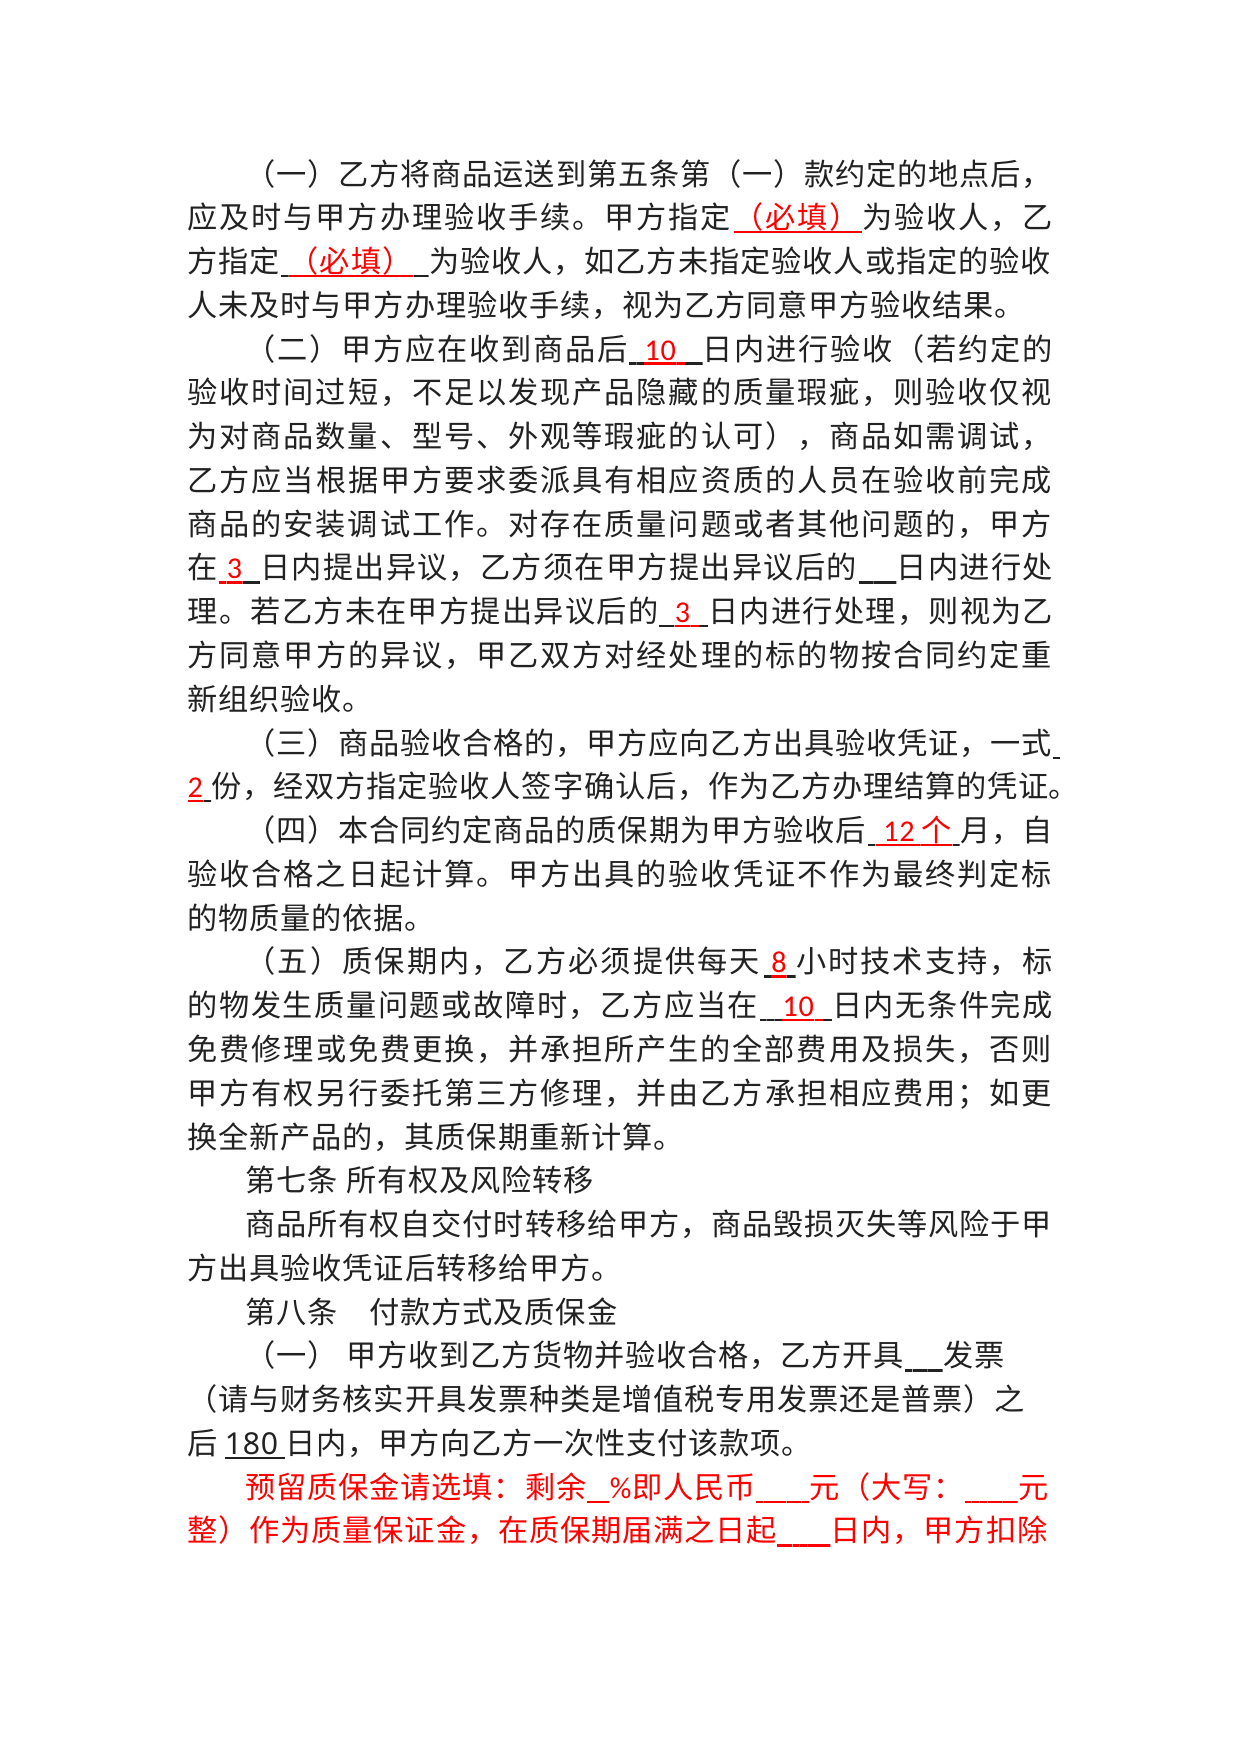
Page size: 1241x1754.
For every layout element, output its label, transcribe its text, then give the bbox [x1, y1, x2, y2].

text （一） 甲方收到乙方货物并验收合格，乙方开具 发票（请与财务核实开具发票种类是增值税专用发票还是普票）之后180日内，甲方向乙方一次性支付该款项。 [187, 1332, 1053, 1463]
text 第七条 所有权及风险转移 [187, 1157, 1053, 1201]
text （五）质保期内，乙方必须提供每天 8 小时技术支持，标的物发生质量问题或故障时，乙方应当在 10 日内无条件完成免费修理或免费更换，并承担所产生的全部费用及损失，否则甲方有权另行委托第三方修理，并由乙方承担相应费用；如更换全新产品的，其质保期重新计算。 [187, 938, 1053, 1157]
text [187, 1463, 1053, 1551]
text 商品所有权自交付时转移给甲方，商品毁损灭失等风险于甲方出具验收凭证后转移给甲方。 [187, 1201, 1053, 1288]
text （四）本合同约定商品的质保期为甲方验收后 12个 月，自验收合格之日起计算。甲方出具的验收凭证不作为最终判定标的物质量的依据。 [187, 807, 1053, 938]
text （二）甲方应在收到商品后 10 日内进行验收（若约定的验收时间过短，不足以发现产品隐藏的质量瑕疵，则验收仅视为对商品数量、型号、外观等瑕疵的认可），商品如需调试，乙方应当根据甲方要求委派具有相应资质的人员在验收前完成商品的安装调试工作。对存在质量问题或者其他问题的，甲方在 3 日内提出异议，乙方须在甲方提出异议后的 日内进行处理。若乙方未在甲方提出异议后的 3 日内进行处理，则视为乙方同意甲方的异议，甲乙双方对经处理的标的物按合同约定重新组织验收。 [187, 325, 1053, 719]
text （三）商品验收合格的，甲方应向乙方出具验收凭证，一式 2 份，经双方指定验收人签字确认后，作为乙方办理结算的凭证。 [187, 719, 1053, 807]
text （一）乙方将商品运送到第五条第（一）款约定的地点后，应及时与甲方办理验收手续。甲方指定（必填）为验收人，乙方指定 （必填） 为验收人，如乙方未指定验收人或指定的验收人未及时与甲方办理验收手续，视为乙方同意甲方验收结果。 [187, 150, 1053, 325]
text 第八条 付款方式及质保金 [187, 1288, 1053, 1332]
